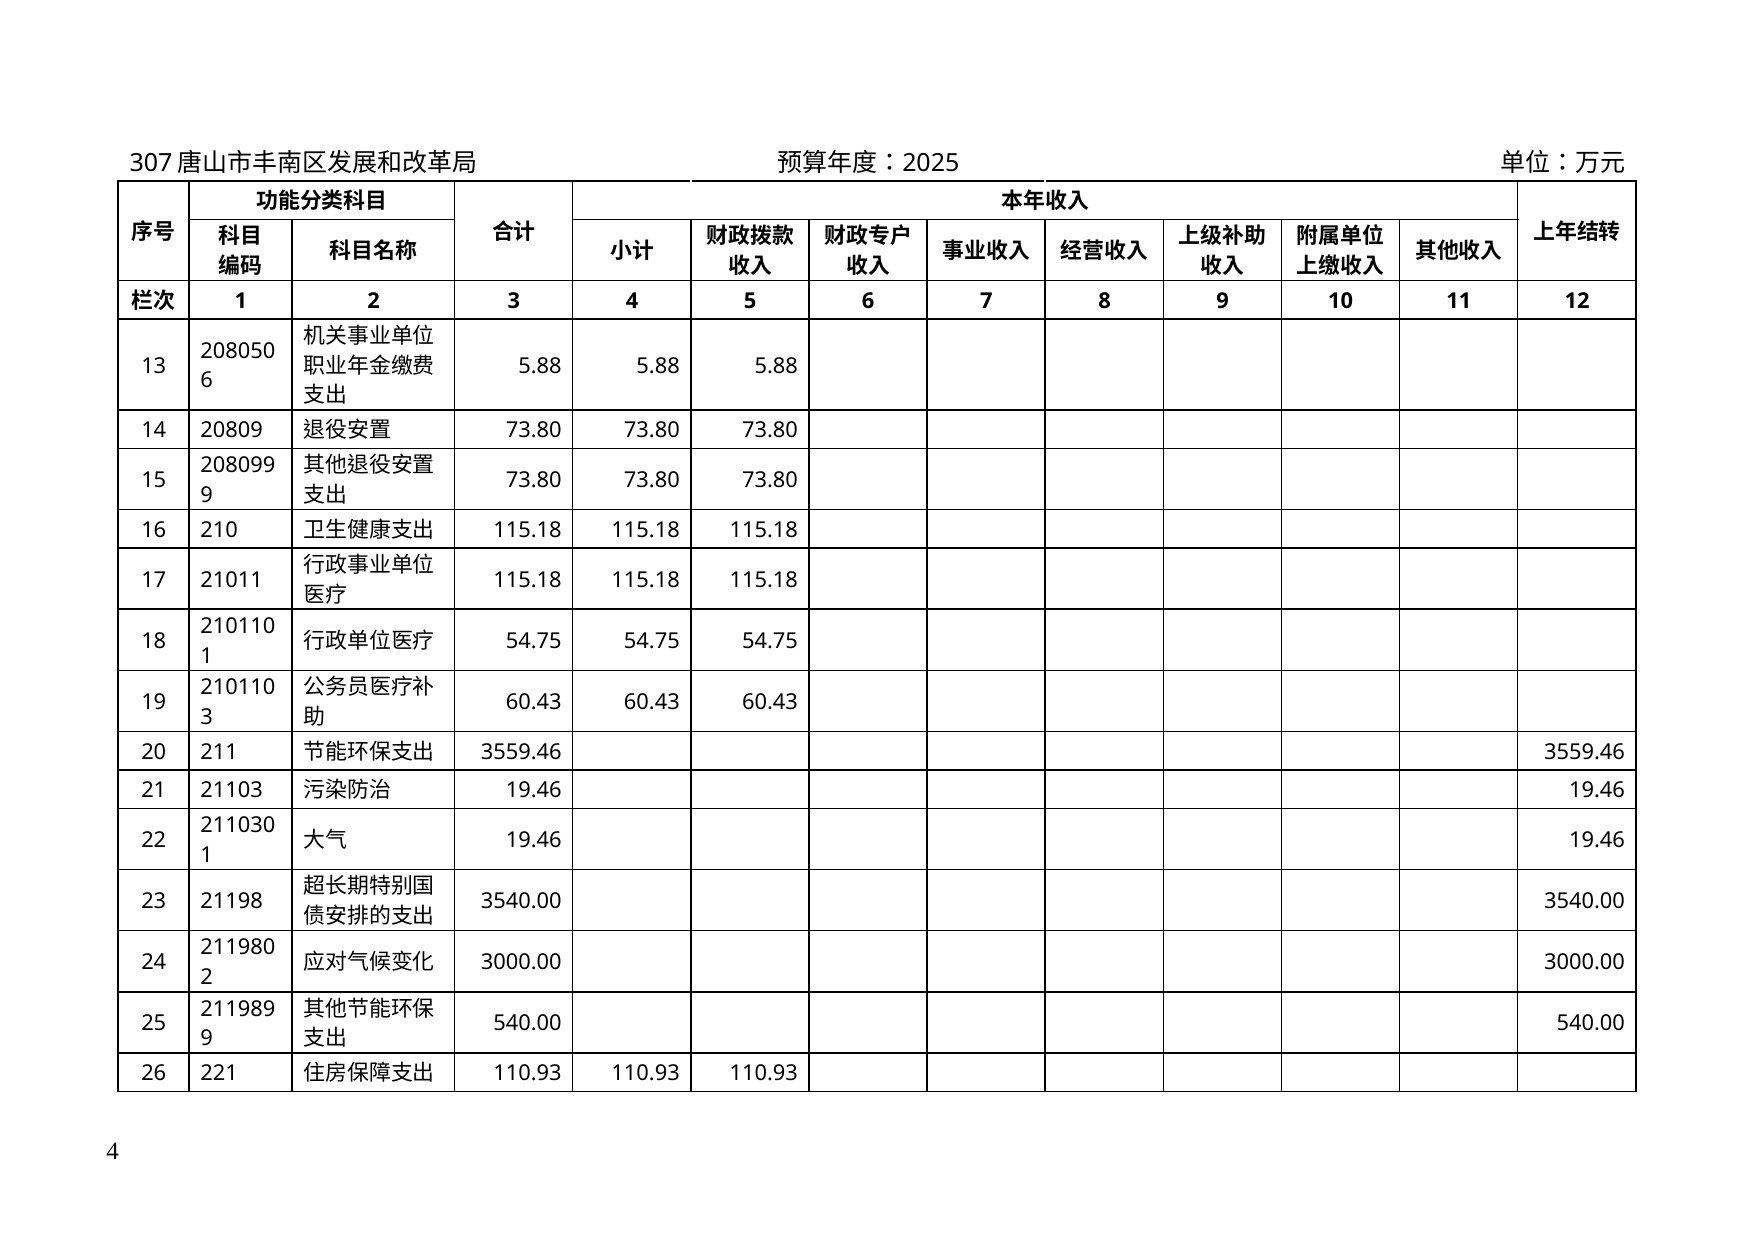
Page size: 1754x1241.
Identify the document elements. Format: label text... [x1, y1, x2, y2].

table_cell [928, 510, 1044, 547]
table_cell 19.46 [455, 809, 572, 869]
table_cell 污染防治 [293, 771, 454, 807]
table_cell [928, 411, 1044, 448]
table_cell [1400, 320, 1517, 409]
table_cell [1518, 510, 1635, 547]
table_cell [1282, 320, 1399, 409]
table_cell [1282, 1054, 1399, 1091]
table_cell 行政单位医疗 [293, 610, 454, 669]
table_cell [1164, 771, 1281, 807]
table_cell 10 [1282, 281, 1399, 318]
table_cell [1164, 510, 1281, 547]
table_cell [1282, 870, 1399, 930]
table_cell 1 [190, 281, 291, 318]
table_cell [928, 320, 1044, 409]
table_cell 73.80 [455, 449, 572, 509]
table_cell 行政事业单位医疗 [293, 549, 454, 608]
table_cell 115.18 [692, 510, 808, 547]
table_cell 24 [119, 931, 188, 991]
table_cell 大气 [293, 809, 454, 869]
table_cell 115.18 [573, 510, 690, 547]
table_cell 财政专户 收入 [810, 220, 926, 280]
table_cell 3000.00 [455, 931, 572, 991]
table_cell [928, 610, 1044, 669]
table_cell [810, 732, 926, 769]
table_cell 上年结转 [1518, 182, 1635, 280]
table_cell 540.00 [1518, 993, 1635, 1052]
table_cell [1400, 449, 1517, 509]
table_cell 3559.46 [455, 732, 572, 769]
table_cell 功能分类科目 [190, 182, 454, 219]
table_cell 2080999 [190, 449, 291, 509]
table_cell [928, 809, 1044, 869]
table_cell [1282, 549, 1399, 608]
table_cell [1400, 610, 1517, 669]
table_cell [1164, 320, 1281, 409]
table_cell [810, 510, 926, 547]
table_header 预算年度：2025 [692, 143, 1044, 180]
table_cell 221 [190, 1054, 291, 1091]
table_cell 110.93 [692, 1054, 808, 1091]
table_cell 3 [455, 281, 572, 318]
table_cell 科目 编码 [190, 220, 291, 280]
table_cell 73.80 [692, 449, 808, 509]
table_cell [1400, 549, 1517, 608]
table_cell 60.43 [692, 671, 808, 731]
table_cell [573, 931, 690, 991]
table_cell 73.80 [692, 411, 808, 448]
table_cell [1164, 931, 1281, 991]
table_cell [692, 993, 808, 1052]
table_cell 7 [928, 281, 1044, 318]
table_cell 其他退役安置支出 [293, 449, 454, 509]
table_cell 2101101 [190, 610, 291, 669]
table_cell 科目名称 [293, 220, 454, 280]
table_cell [1400, 1054, 1517, 1091]
table_cell 6 [810, 281, 926, 318]
table_cell [692, 771, 808, 807]
table_cell [1282, 771, 1399, 807]
table_cell 115.18 [455, 510, 572, 547]
table_cell [1164, 870, 1281, 930]
table_cell 73.80 [455, 411, 572, 448]
table_cell [1164, 549, 1281, 608]
table_cell 110.93 [573, 1054, 690, 1091]
table_cell [928, 771, 1044, 807]
table_cell [1400, 732, 1517, 769]
table_cell 12 [1518, 281, 1635, 318]
table_cell 附属单位上缴收入 [1282, 220, 1399, 280]
table_cell 19.46 [1518, 809, 1635, 869]
table_cell [1046, 549, 1163, 608]
table_cell [810, 411, 926, 448]
table_cell [1164, 449, 1281, 509]
table_cell [1400, 809, 1517, 869]
table_cell 16 [119, 510, 188, 547]
table_cell 115.18 [692, 549, 808, 608]
table_cell 节能环保支出 [293, 732, 454, 769]
table_cell 20809 [190, 411, 291, 448]
table_cell 210 [190, 510, 291, 547]
table_cell [810, 320, 926, 409]
table_cell 26 [119, 1054, 188, 1091]
table_cell 栏次 [119, 281, 188, 318]
table_cell 19.46 [455, 771, 572, 807]
table_cell [1282, 671, 1399, 731]
table_cell 2 [293, 281, 454, 318]
table_cell [928, 870, 1044, 930]
table_cell [1400, 771, 1517, 807]
table_cell [573, 732, 690, 769]
table_cell [1518, 671, 1635, 731]
table_cell [928, 449, 1044, 509]
table_cell [1046, 610, 1163, 669]
table_cell 5.88 [692, 320, 808, 409]
table_cell [810, 931, 926, 991]
table_cell [573, 809, 690, 869]
table_cell 115.18 [455, 549, 572, 608]
table_cell 4 [573, 281, 690, 318]
table_cell 退役安置 [293, 411, 454, 448]
table_cell [1164, 1054, 1281, 1091]
table_cell [1046, 449, 1163, 509]
table_cell 23 [119, 870, 188, 930]
table_cell [1164, 732, 1281, 769]
table_cell 2110301 [190, 809, 291, 869]
table_cell 3540.00 [1518, 870, 1635, 930]
table_cell [692, 732, 808, 769]
table_cell 财政拨款 收入 [692, 220, 808, 280]
table_cell [1282, 809, 1399, 869]
table_cell 73.80 [573, 411, 690, 448]
table_cell [1400, 993, 1517, 1052]
table_cell [1046, 870, 1163, 930]
table_cell [1046, 320, 1163, 409]
table_cell [692, 870, 808, 930]
table_cell [1400, 870, 1517, 930]
table_cell 机关事业单位职业年金缴费支出 [293, 320, 454, 409]
table_cell 5.88 [573, 320, 690, 409]
table_cell 60.43 [455, 671, 572, 731]
table_cell 2080506 [190, 320, 291, 409]
table_cell 21 [119, 771, 188, 807]
table_cell 公务员医疗补助 [293, 671, 454, 731]
table_cell [1164, 671, 1281, 731]
table_cell [810, 771, 926, 807]
table_cell [810, 610, 926, 669]
table_cell [1282, 510, 1399, 547]
table_cell [1164, 411, 1281, 448]
table_cell 上级补助收入 [1164, 220, 1281, 280]
table_cell [1282, 993, 1399, 1052]
table_cell 19.46 [1518, 771, 1635, 807]
table_cell [810, 549, 926, 608]
table_cell 14 [119, 411, 188, 448]
table_cell [692, 809, 808, 869]
table_cell [928, 549, 1044, 608]
table_cell [1046, 771, 1163, 807]
table_cell [1518, 320, 1635, 409]
table_cell 卫生健康支出 [293, 510, 454, 547]
table_cell [1282, 449, 1399, 509]
table_cell 17 [119, 549, 188, 608]
table_cell [1046, 671, 1163, 731]
table_cell 54.75 [573, 610, 690, 669]
table_cell 3540.00 [455, 870, 572, 930]
table_cell [810, 870, 926, 930]
table_cell [1518, 411, 1635, 448]
table_cell 2101103 [190, 671, 291, 731]
table_cell [1046, 993, 1163, 1052]
table_cell [810, 993, 926, 1052]
table_cell [928, 993, 1044, 1052]
table_cell 60.43 [573, 671, 690, 731]
table_cell [1400, 931, 1517, 991]
table_cell 小计 [573, 220, 690, 280]
table_cell [928, 1054, 1044, 1091]
table_cell 20 [119, 732, 188, 769]
table_cell [1518, 549, 1635, 608]
table_cell [810, 449, 926, 509]
table_cell 15 [119, 449, 188, 509]
table_cell [928, 671, 1044, 731]
table_cell [1400, 510, 1517, 547]
table_cell [1046, 809, 1163, 869]
table_cell 11 [1400, 281, 1517, 318]
table_cell 经营收入 [1046, 220, 1163, 280]
table_cell 其他节能环保支出 [293, 993, 454, 1052]
table_cell 8 [1046, 281, 1163, 318]
table_cell [810, 1054, 926, 1091]
table_cell [1046, 931, 1163, 991]
table_cell 21011 [190, 549, 291, 608]
table_cell 54.75 [692, 610, 808, 669]
table_cell [1164, 993, 1281, 1052]
table_cell 21198 [190, 870, 291, 930]
table_cell 5 [692, 281, 808, 318]
table_cell 其他收入 [1400, 220, 1517, 280]
table_cell 22 [119, 809, 188, 869]
table_cell [1400, 671, 1517, 731]
table_cell [573, 870, 690, 930]
table_cell [1282, 610, 1399, 669]
table_cell [1518, 610, 1635, 669]
table_cell [573, 993, 690, 1052]
table_cell 超长期特别国债安排的支出 [293, 870, 454, 930]
table_cell [1518, 449, 1635, 509]
table_cell 13 [119, 320, 188, 409]
table_cell [1046, 1054, 1163, 1091]
table_cell 3559.46 [1518, 732, 1635, 769]
table_cell [692, 931, 808, 991]
table_cell [1282, 931, 1399, 991]
table_cell [1282, 732, 1399, 769]
table_cell [1400, 411, 1517, 448]
table_cell 25 [119, 993, 188, 1052]
table_cell 54.75 [455, 610, 572, 669]
table_cell [1046, 732, 1163, 769]
table_cell [810, 809, 926, 869]
table_cell 18 [119, 610, 188, 669]
table_cell 2119802 [190, 931, 291, 991]
table_cell 73.80 [573, 449, 690, 509]
table_cell 合计 [455, 182, 572, 280]
table_cell [1046, 411, 1163, 448]
table_cell [573, 771, 690, 807]
table_cell 211 [190, 732, 291, 769]
table_cell 110.93 [455, 1054, 572, 1091]
table_cell 540.00 [455, 993, 572, 1052]
table_cell 9 [1164, 281, 1281, 318]
table_cell 19 [119, 671, 188, 731]
table_cell 5.88 [455, 320, 572, 409]
table_cell [928, 931, 1044, 991]
table_cell 115.18 [573, 549, 690, 608]
table_header 单位：万元 [1046, 143, 1635, 180]
table_cell [1518, 1054, 1635, 1091]
table_cell 应对气候变化 [293, 931, 454, 991]
table_cell 住房保障支出 [293, 1054, 454, 1091]
table_cell 序号 [119, 182, 188, 280]
table_cell [1282, 411, 1399, 448]
table_cell [1164, 809, 1281, 869]
table_cell [928, 732, 1044, 769]
table_cell [1046, 510, 1163, 547]
table_cell 21103 [190, 771, 291, 807]
table_cell 2119899 [190, 993, 291, 1052]
table_cell 事业收入 [928, 220, 1044, 280]
table_header 307唐山市丰南区发展和改革局 [119, 143, 690, 180]
table_cell [1164, 610, 1281, 669]
table_cell 3000.00 [1518, 931, 1635, 991]
table_cell 本年收入 [573, 182, 1517, 219]
table_cell [810, 671, 926, 731]
